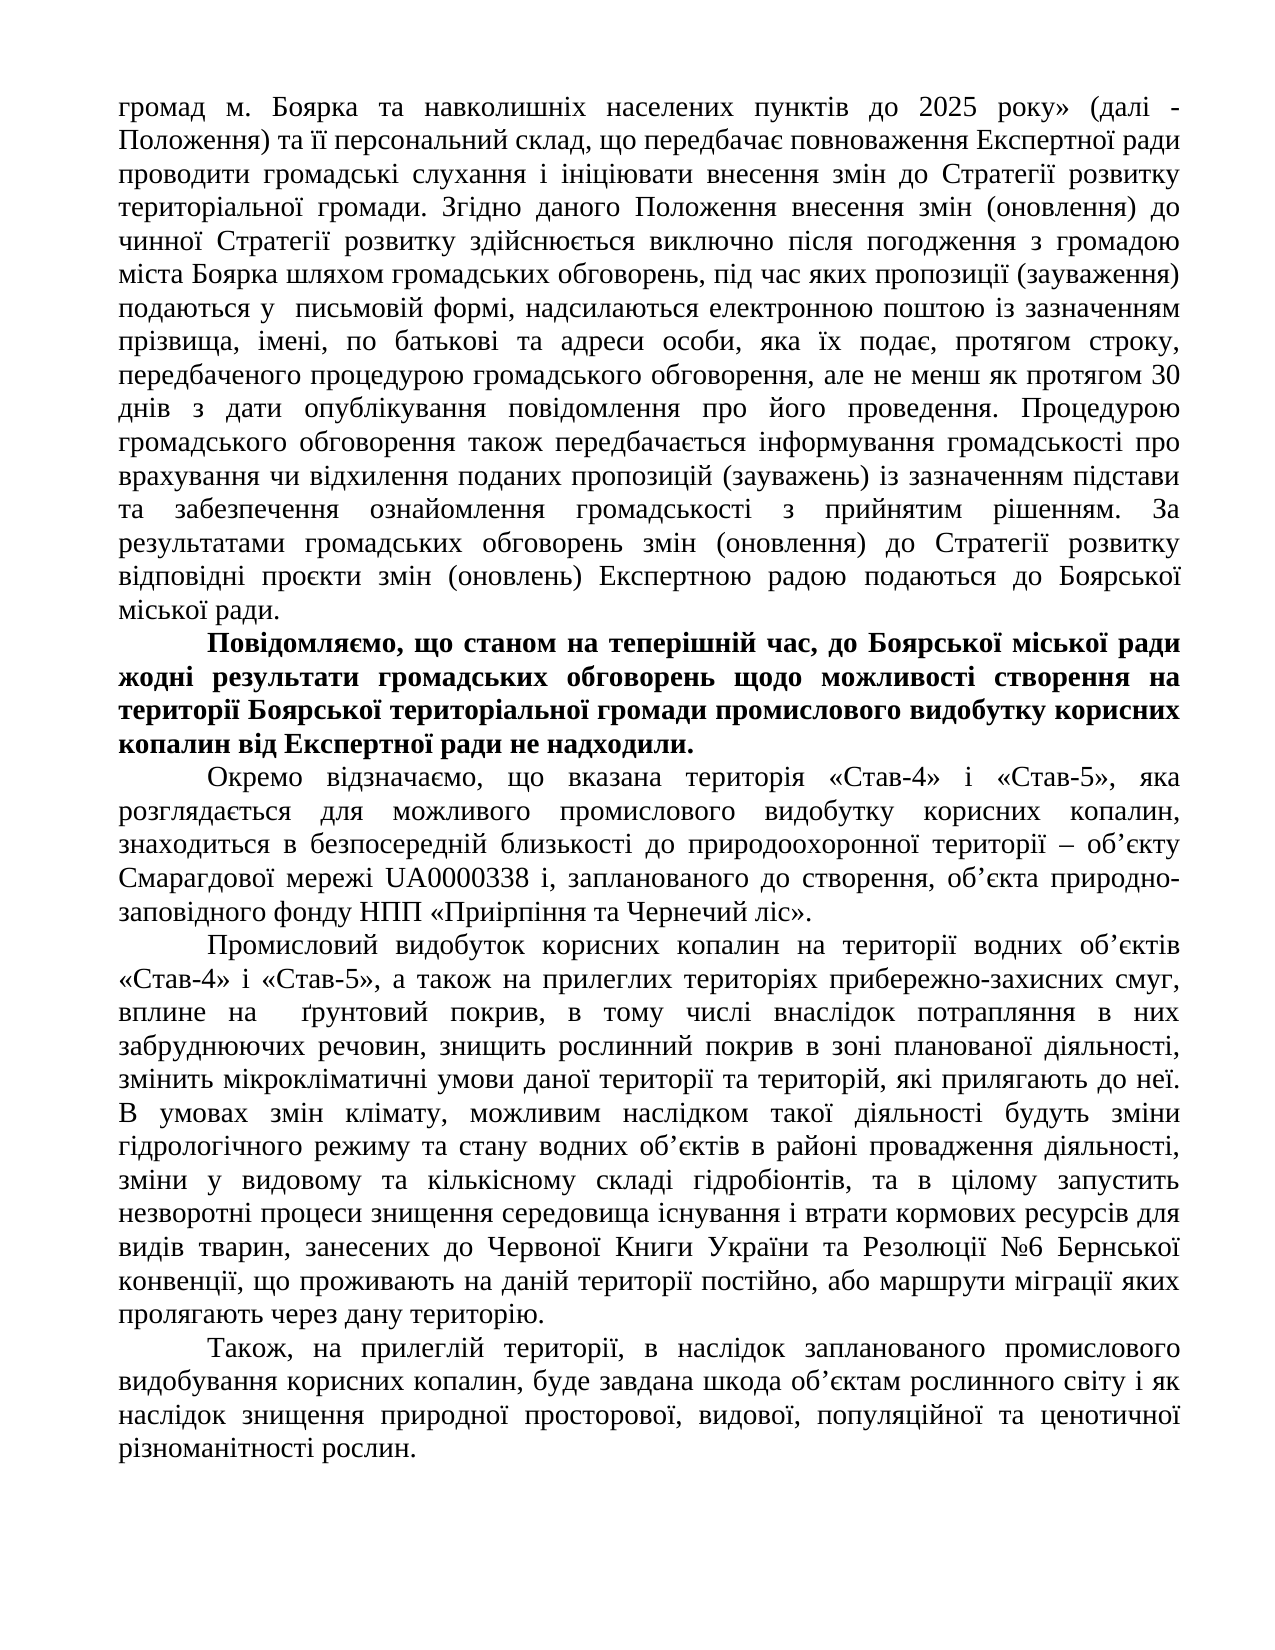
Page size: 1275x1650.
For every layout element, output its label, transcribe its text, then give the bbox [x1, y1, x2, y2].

text Промисловий видобуток корисних копалин на території водних об’єктів «Став-4» і «Став-5», а також на прилеглих територіях прибережно-захисних смуг, вплине на ґрунтовий покрив, в тому числі внаслідок потрапляння в них забруднюючих речовин, знищить рослинний покрив в зоні планованої діяльності, змінить мікрокліматичні умови даної території та територій, які прилягають до неї. В умовах змін клімату, можливим наслідком такої діяльності будуть зміни гідрологічного режиму та стану водних об’єктів в районі провадження діяльності, зміни у видовому та кількісному складі гідробіонтів, та в цілому запустить незворотні процеси знищення середовища існування і втрати кормових ресурсів для видів тварин, занесених до Червоної Книги України та Резолюції №6 Бернської конвенції, що проживають на даній території постійно, або маршрути міграції яких пролягають через дану територію. [118, 927, 1181, 1330]
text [118, 89, 1181, 625]
text Повідомляємо, що станом на теперішній час, до Боярської міської ради жодні результати громадських обговорень щодо можливості створення на території Боярської територіальної громади промислового видобутку корисних копалин від Експертної ради не надходили. [118, 625, 1181, 759]
text Також, на прилеглій території, в наслідок запланованого промислового видобування корисних копалин, буде завдана шкода об’єктам рослинного світу і як наслідок знищення природної просторової, видової, популяційної та ценотичної різноманітності рослин. [118, 1330, 1181, 1464]
text Окремо відзначаємо, що вказана територія «Став-4» і «Став-5», яка розглядається для можливого промислового видобутку корисних копалин, знаходиться в безпосередній близькості до природоохоронної території – об’єкту Смарагдової мережі UA0000338 і, запланованого до створення, об’єкта природно-заповідного фонду НПП «Приірпіння та Чернечий ліс». [118, 759, 1181, 927]
